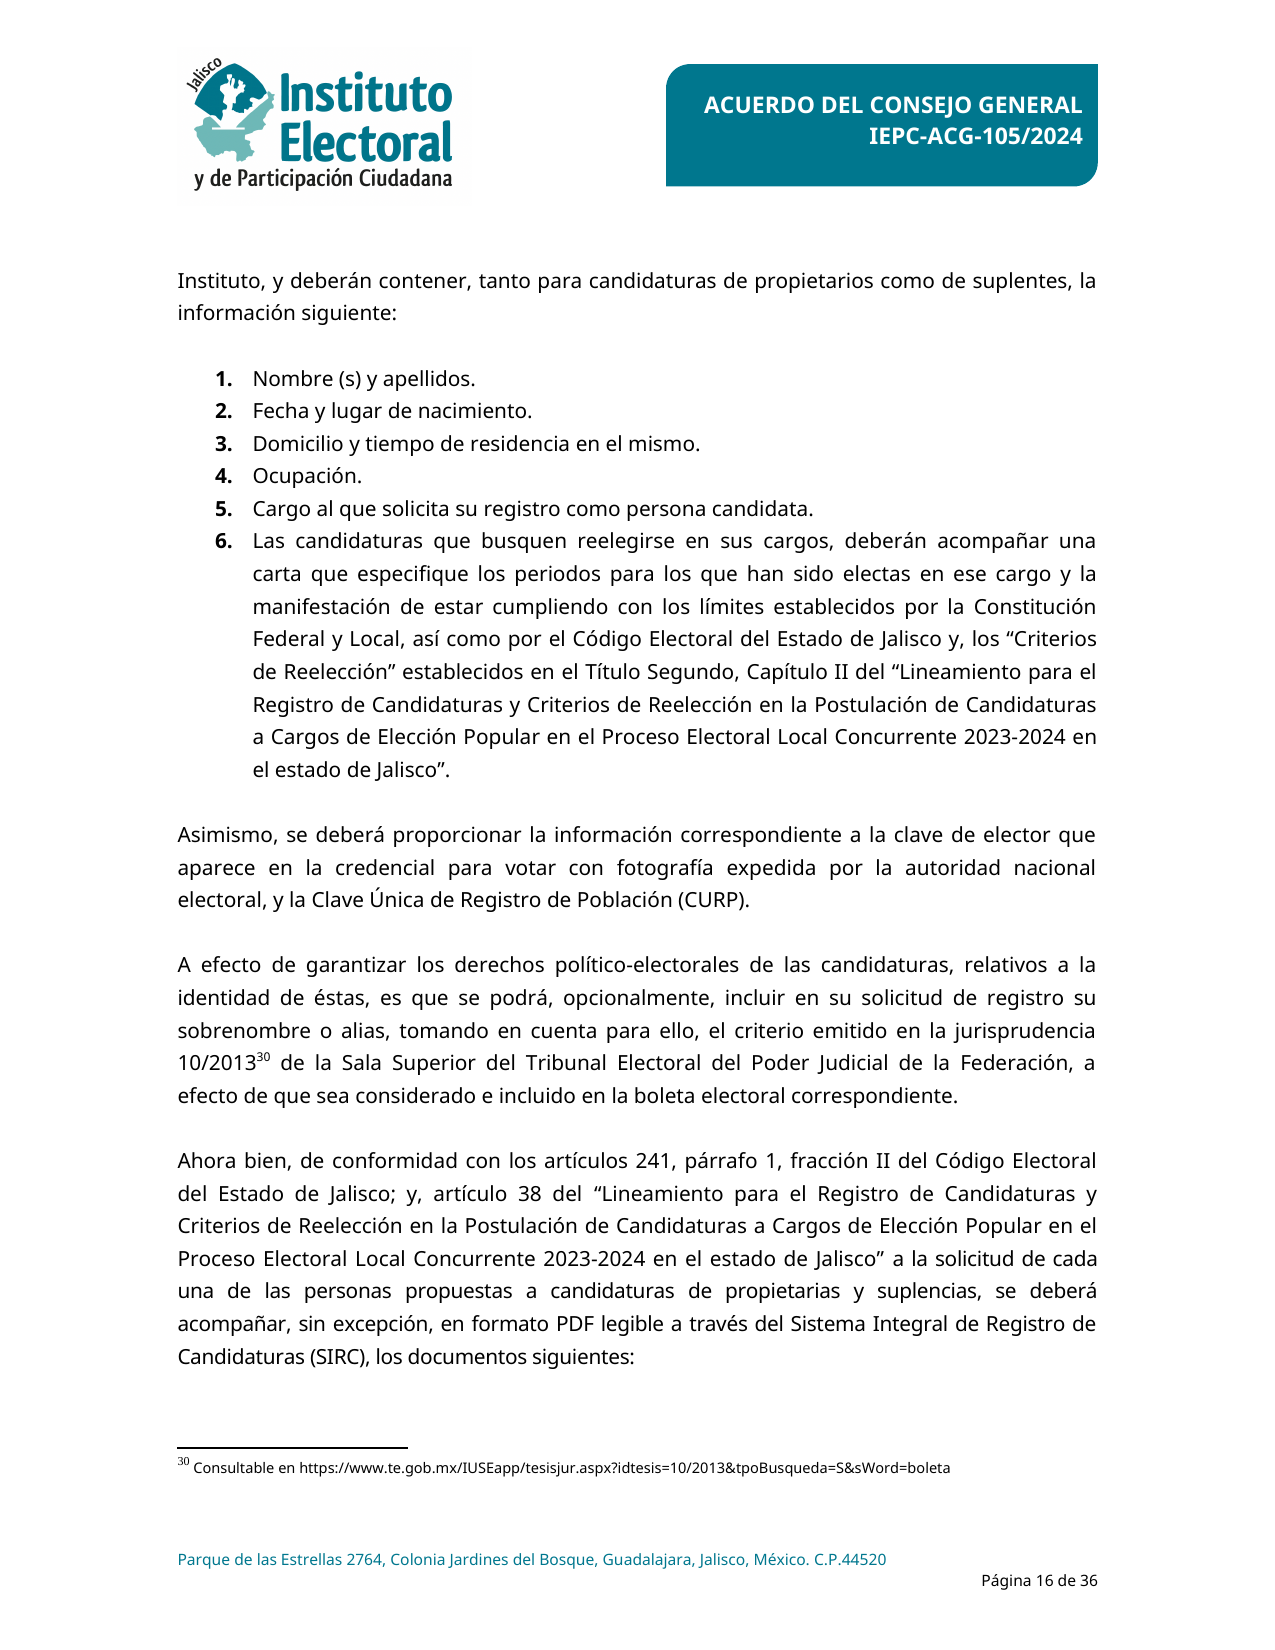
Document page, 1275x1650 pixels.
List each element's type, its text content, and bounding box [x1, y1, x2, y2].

text A efecto de garantizar los derechos político-electorales de las candidaturas, relativos a la identidad de éstas, es que se podrá, opcionalmente, incluir en su solicitud de registro su sobrenombre o alias, tomando en cuenta para ello, el criterio emitido en la jurisprudencia 10/2013 de la Sala Superior del Tribunal Electoral del Poder Judicial de la Federación, a efecto de que sea considerado e incluido en la boleta electoral correspondiente. [177, 951, 1098, 1109]
list Ocupación. [215, 461, 1098, 490]
list Nombre (s) y apellidos. [215, 364, 1098, 392]
text Asimismo, se deberá proporcionar la información correspondiente a la clave de elector que aparece en la credencial para votar con fotografía expedida por la autoridad nacional electoral, y la Clave Única de Registro de Población (CURP). [177, 820, 1098, 914]
list Cargo al que solicita su registro como persona candidata. [215, 494, 1098, 522]
list Fecha y lugar de nacimiento. [215, 396, 1098, 425]
list Domicilio y tiempo de residencia en el mismo. [215, 429, 1098, 457]
text Ahora bien, de conformidad con los artículos 241, párrafo 1, fracción II del Código Electoral del Estado de Jalisco; y, artículo 38 del “Lineamiento para el Registro de Candidaturas y Criterios de Reelección en la Postulación de Candidaturas a Cargos de Elección Popular en el Proceso Electoral Local Concurrente 2023-2024 en el estado de Jalisco” a la solicitud de cada una de las personas propuestas a candidaturas de propietarias y suplencias, se deberá acompañar, sin excepción, en formato PDF legible a través del Sistema Integral de Registro de Candidaturas (SIRC), los documentos siguientes: [177, 1146, 1098, 1370]
picture [177, 47, 473, 206]
list Las candidaturas que busquen reelegirse en sus cargos, deberán acompañar una carta que especifique los periodos para los que han sido electas en ese cargo y la manifestación de estar cumpliendo con los límites establecidos por la Constitución Federal y Local, así como por el Código Electoral del Estado de Jalisco y, los “Criterios de Reelección” establecidos en el Título Segundo, Capítulo II del “Lineamiento para el Registro de Candidaturas y Criterios de Reelección en la Postulación de Candidaturas a Cargos de Elección Popular en el Proceso Electoral Local Concurrente 2023-2024 en el estado de Jalisco”. [215, 527, 1098, 783]
